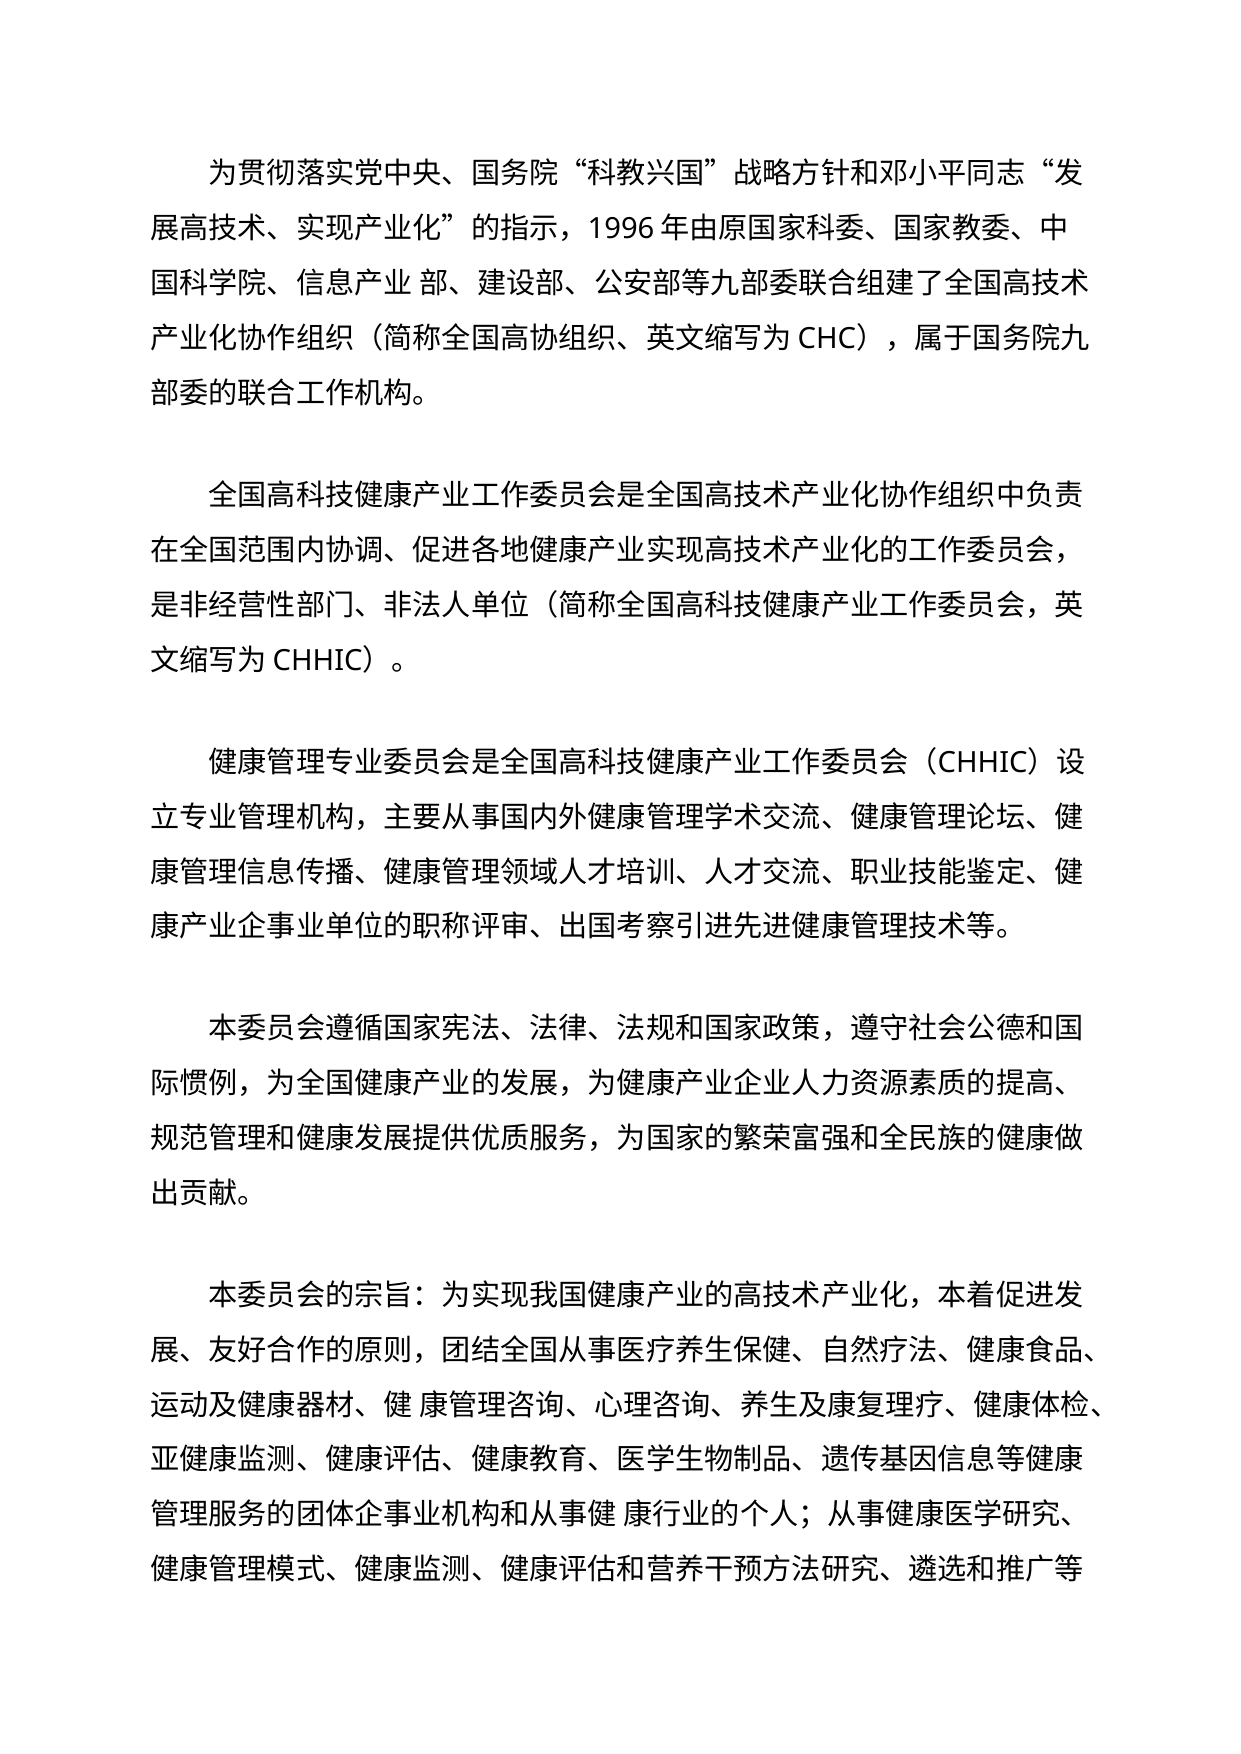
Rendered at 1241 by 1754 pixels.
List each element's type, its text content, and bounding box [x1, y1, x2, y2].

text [150, 1271, 1090, 1588]
text 为贯彻落实党中央、国务院“科教兴国”战略方针和邓小平同志“发展高技术、实现产业化”的指示，1996年由原国家科委、国家教委、中国科学院、信息产业 部、建设部、公安部等九部委联合组建了全国高技术产业化协作组织（简称全国高协组织、英文缩写为CHC），属于国务院九部委的联合工作机构。 [150, 150, 1090, 412]
text 全国高科技健康产业工作委员会是全国高技术产业化协作组织中负责在全国范围内协调、促进各地健康产业实现高技术产业化的工作委员会，是非经营性部门、非法人单位（简称全国高科技健康产业工作委员会，英文缩写为CHHIC）。 [150, 472, 1090, 679]
text 健康管理专业委员会是全国高科技健康产业工作委员会（CHHIC）设立专业管理机构，主要从事国内外健康管理学术交流、健康管理论坛、健康管理信息传播、健康管理领域人才培训、人才交流、职业技能鉴定、健康产业企事业单位的职称评审、出国考察引进先进健康管理技术等。 [150, 738, 1090, 945]
text 本委员会遵循国家宪法、法律、法规和国家政策，遵守社会公德和国际惯例，为全国健康产业的发展，为健康产业企业人力资源素质的提高、规范管理和健康发展提供优质服务，为国家的繁荣富强和全民族的健康做出贡献。 [150, 1005, 1090, 1212]
